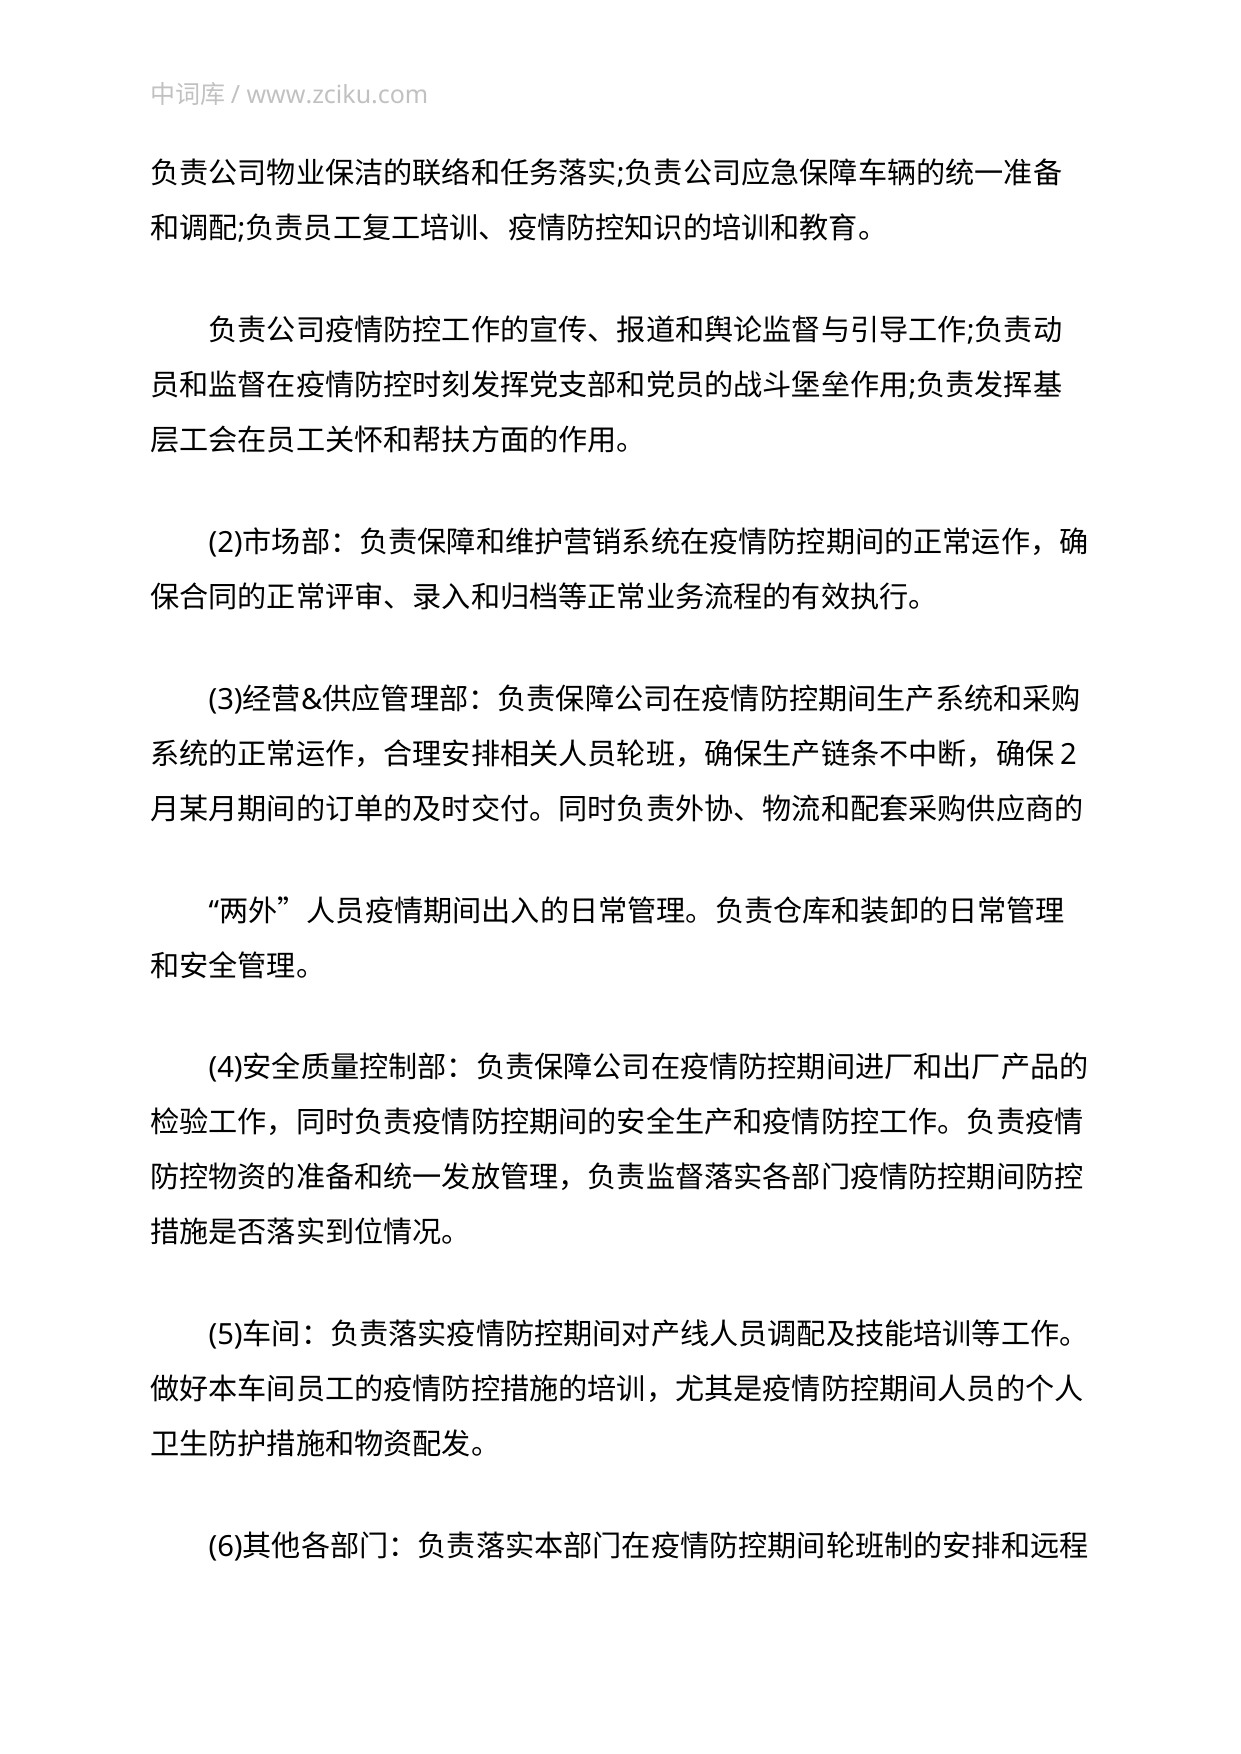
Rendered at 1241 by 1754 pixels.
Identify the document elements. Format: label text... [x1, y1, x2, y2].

text (4)安全质量控制部：负责保障公司在疫情防控期间进厂和出厂产品的检验工作，同时负责疫情防控期间的安全生产和疫情防控工作。负责疫情防控物资的准备和统一发放管理，负责监督落实各部门疫情防控期间防控措施是否落实到位情况。 [150, 1044, 1090, 1251]
text “两外”人员疫情期间出入的日常管理。负责仓库和装卸的日常管理和安全管理。 [150, 887, 1090, 984]
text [150, 1522, 1090, 1565]
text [150, 150, 1090, 247]
text 负责公司疫情防控工作的宣传、报道和舆论监督与引导工作;负责动员和监督在疫情防控时刻发挥党支部和党员的战斗堡垒作用;负责发挥基层工会在员工关怀和帮扶方面的作用。 [150, 307, 1090, 459]
text (5)车间：负责落实疫情防控期间对产线人员调配及技能培训等工作。做好本车间员工的疫情防控措施的培训，尤其是疫情防控期间人员的个人卫生防护措施和物资配发。 [150, 1311, 1090, 1463]
text (2)市场部：负责保障和维护营销系统在疫情防控期间的正常运作，确保合同的正常评审、录入和归档等正常业务流程的有效执行。 [150, 519, 1090, 616]
text (3)经营&供应管理部：负责保障公司在疫情防控期间生产系统和采购系统的正常运作，合理安排相关人员轮班，确保生产链条不中断，确保2月某月期间的订单的及时交付。同时负责外协、物流和配套采购供应商的 [150, 676, 1090, 828]
